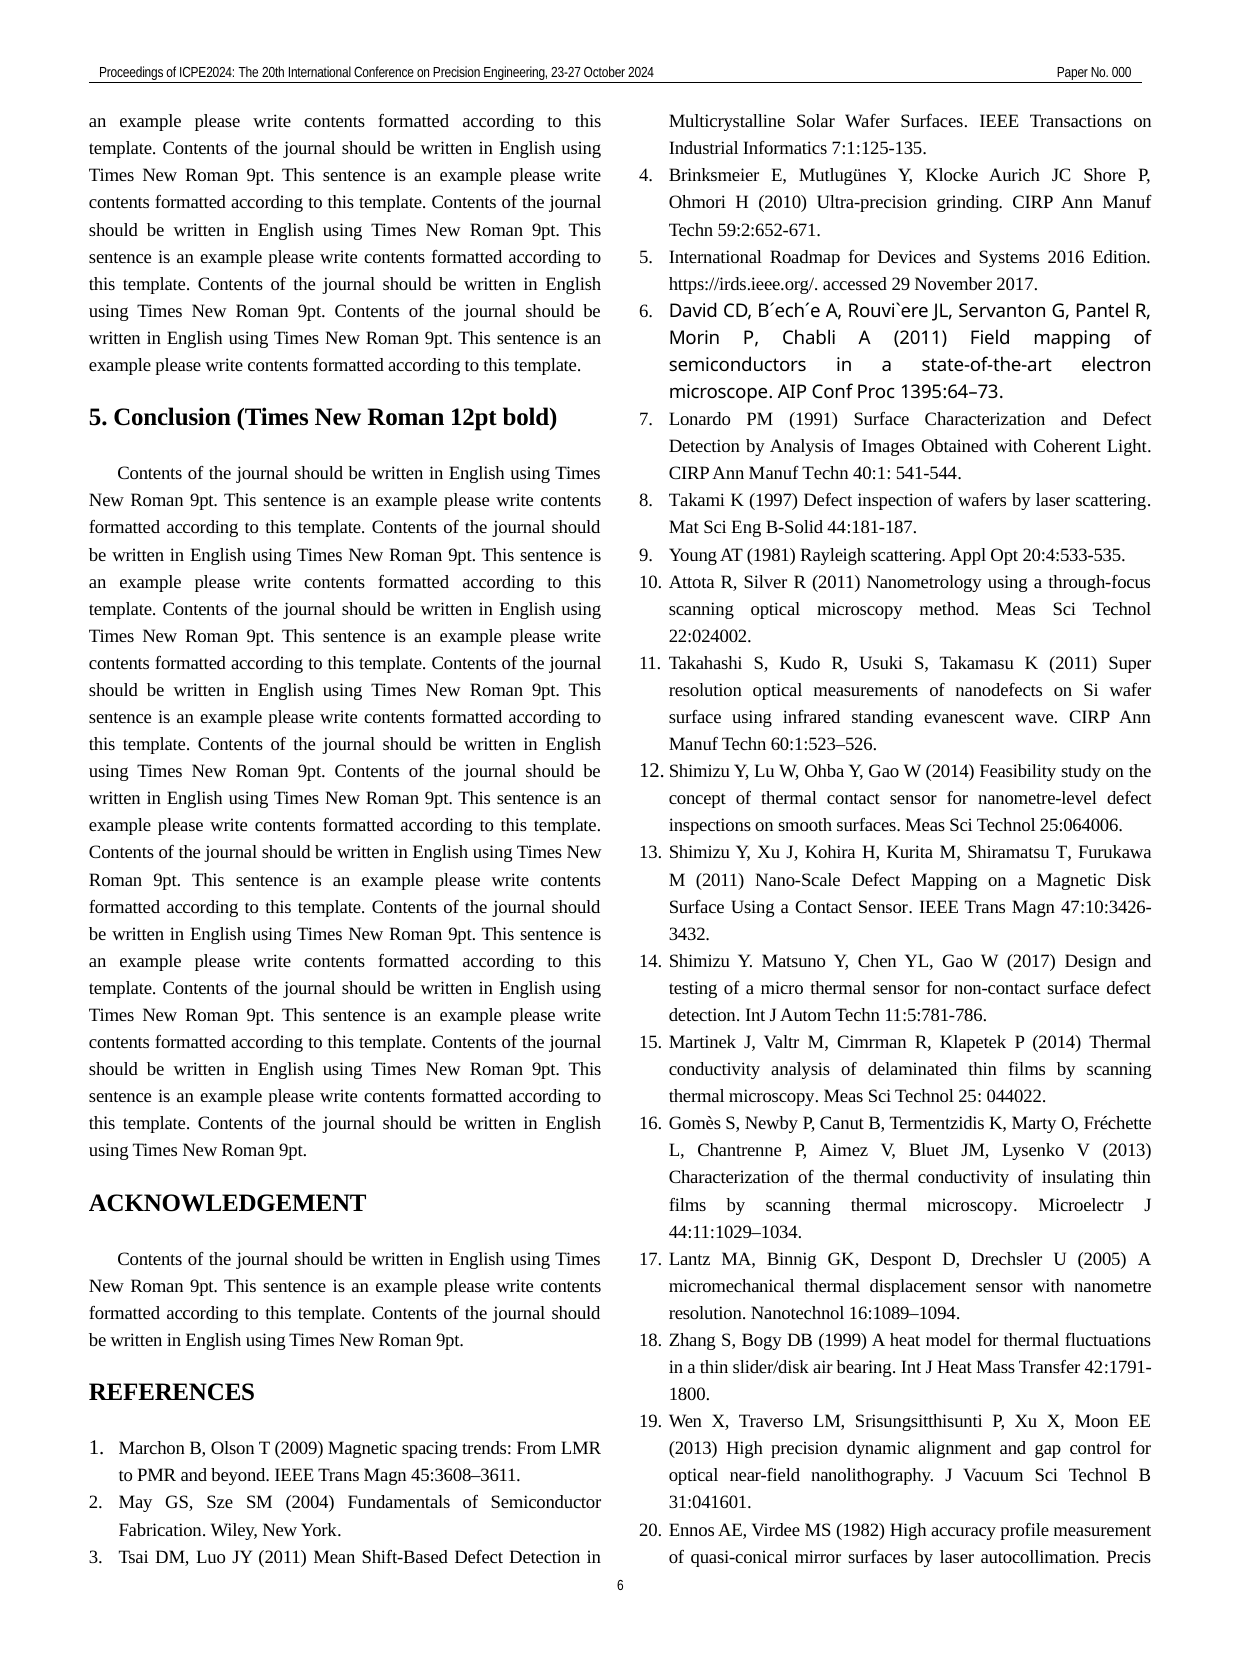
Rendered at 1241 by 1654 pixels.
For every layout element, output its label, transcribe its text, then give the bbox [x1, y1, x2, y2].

list Zhang S, Bogy DB (1999) A heat model for thermal fluctuations in a thin slider/disk air bearing. Int J Heat Mass Transfer 42:1791-1800. [639, 1325, 1152, 1406]
list Shimizu Y, Lu W, Ohba Y, Gao W (2014) Feasibility study on the concept of thermal contact sensor for nanometre-level defect inspections on smooth surfaces. Meas Sci Technol 25:064006. [639, 756, 1152, 837]
list David CD, B´ech´e A, Rouvi`ere JL, Servanton G, Pantel R, Morin P, Chabli A (2011) Field mapping of semiconductors in a state-of-the-art electron microscope. AIP Conf Proc 1395:64–73. [639, 296, 1152, 404]
list Ennos AE, Virdee MS (1982) High accuracy profile measurement of quasi-conical mirror surfaces by laser autocollimation. Precis Eng 4:1:5-8. [639, 1514, 1152, 1568]
list Tsai DM, Luo JY (2011) Mean Shift-Based Defect Detection in Multicrystalline Solar Wafer Surfaces. IEEE Transactions on Industrial Informatics 7:1:125-135. [89, 1541, 601, 1568]
list Shimizu Y, Xu J, Kohira H, Kurita M, Shiramatsu T, Furukawa M (2011) Nano-Scale Defect Mapping on a Magnetic Disk Surface Using a Contact Sensor. IEEE Trans Magn 47:10:3426-3432. [639, 837, 1152, 946]
text Contents of the journal should be written in English using Times New Roman 9pt. This sentence is an example please write contents formatted according to this template. Contents of the journal should be written in English using Times New Roman 9pt. [89, 1243, 601, 1352]
text ACKNOWLEDGEMENT [89, 1189, 601, 1216]
list Gomès S, Newby P, Canut B, Termentzidis K, Marty O, Fréchette L, Chantrenne P, Aimez V, Bluet JM, Lysenko V (2013) Characterization of the thermal conductivity of insulating thin films by scanning thermal microscopy. Microelectr J 44:11:1029–1034. [639, 1108, 1152, 1243]
list Marchon B, Olson T (2009) Magnetic spacing trends: From LMR to PMR and beyond. IEEE Trans Magn 45:3608–3611. [89, 1433, 601, 1487]
list Shimizu Y. Matsuno Y, Chen YL, Gao W (2017) Design and testing of a micro thermal sensor for non-contact surface defect detection. Int J Autom Techn 11:5:781-786. [639, 946, 1152, 1027]
list Brinksmeier E, Mutlugünes Y, Klocke Aurich JC Shore P, Ohmori H (2010) Ultra-precision grinding. CIRP Ann Manuf Techn 59:2:652-671. [639, 160, 1152, 241]
list Lantz MA, Binnig GK, Despont D, Drechsler U (2005) A micromechanical thermal displacement sensor with nanometre resolution. Nanotechnol 16:1089–1094. [639, 1243, 1152, 1325]
list Attota R, Silver R (2011) Nanometrology using a through-focus scanning optical microscopy method. Meas Sci Technol 22:024002. [639, 566, 1152, 648]
text REFERENCES [89, 1379, 601, 1406]
text Contents of the journal should be written in English using Times New Roman 9pt. This sentence is an example please write contents formatted according to this template. Contents of the journal should be written in English using Times New Roman 9pt. This sentence is an example please write contents formatted according to this template. Contents of the journal should be written in English using Times New Roman 9pt. This sentence is an example please write contents formatted according to this template. Contents of the journal should be written in English using Times New Roman 9pt. This sentence is an example please write contents formatted according to this template. Contents of the journal should be written in English using Times New Roman 9pt. Contents of the journal should be written in English using Times New Roman 9pt. This sentence is an example please write contents formatted according to this template. Contents of the journal should be written in English using Times New Roman 9pt. This sentence is an example please write contents formatted according to this template. Contents of the journal should be written in English using Times New Roman 9pt. This sentence is an example please write contents formatted according to this template. Contents of the journal should be written in English using Times New Roman 9pt. This sentence is an example please write contents formatted according to this template. Contents of the journal should be written in English using Times New Roman 9pt. This sentence is an example please write contents formatted according to this template. Contents of the journal should be written in English using Times New Roman 9pt. [89, 458, 601, 1162]
list Martinek J, Valtr M, Cimrman R, Klapetek P (2014) Thermal conductivity analysis of delaminated thin films by scanning thermal microscopy. Meas Sci Technol 25: 044022. [639, 1027, 1152, 1108]
list Takami K (1997) Defect inspection of wafers by laser scattering. Mat Sci Eng B-Solid 44:181-187. [639, 485, 1152, 539]
list Takahashi S, Kudo R, Usuki S, Takamasu K (2011) Super resolution optical measurements of nanodefects on Si wafer surface using infrared standing evanescent wave. CIRP Ann Manuf Techn 60:1:523–526. [639, 648, 1152, 756]
text 5. Conclusion (Times New Roman 12pt bold) [89, 404, 601, 431]
list May GS, Sze SM (2004) Fundamentals of Semiconductor Fabrication. Wiley, New York. [89, 1487, 601, 1541]
list International Roadmap for Devices and Systems 2016 Edition. https://irds.ieee.org/. accessed 29 November 2017. [639, 241, 1152, 296]
list Wen X, Traverso LM, Srisungsitthisunti P, Xu X, Moon EE (2013) High precision dynamic alignment and gap control for optical near-field nanolithography. J Vacuum Sci Technol B 31:041601. [639, 1406, 1152, 1514]
list Tsai DM, Luo JY (2011) Mean Shift-Based Defect Detection in Multicrystalline Solar Wafer Surfaces. IEEE Transactions on Industrial Informatics 7:1:125-135. [639, 106, 1152, 160]
list Lonardo PM (1991) Surface Characterization and Defect Detection by Analysis of Images Obtained with Coherent Light. CIRP Ann Manuf Techn 40:1: 541-544. [639, 404, 1152, 485]
list Young AT (1981) Rayleigh scattering. Appl Opt 20:4:533-535. [639, 539, 1152, 566]
